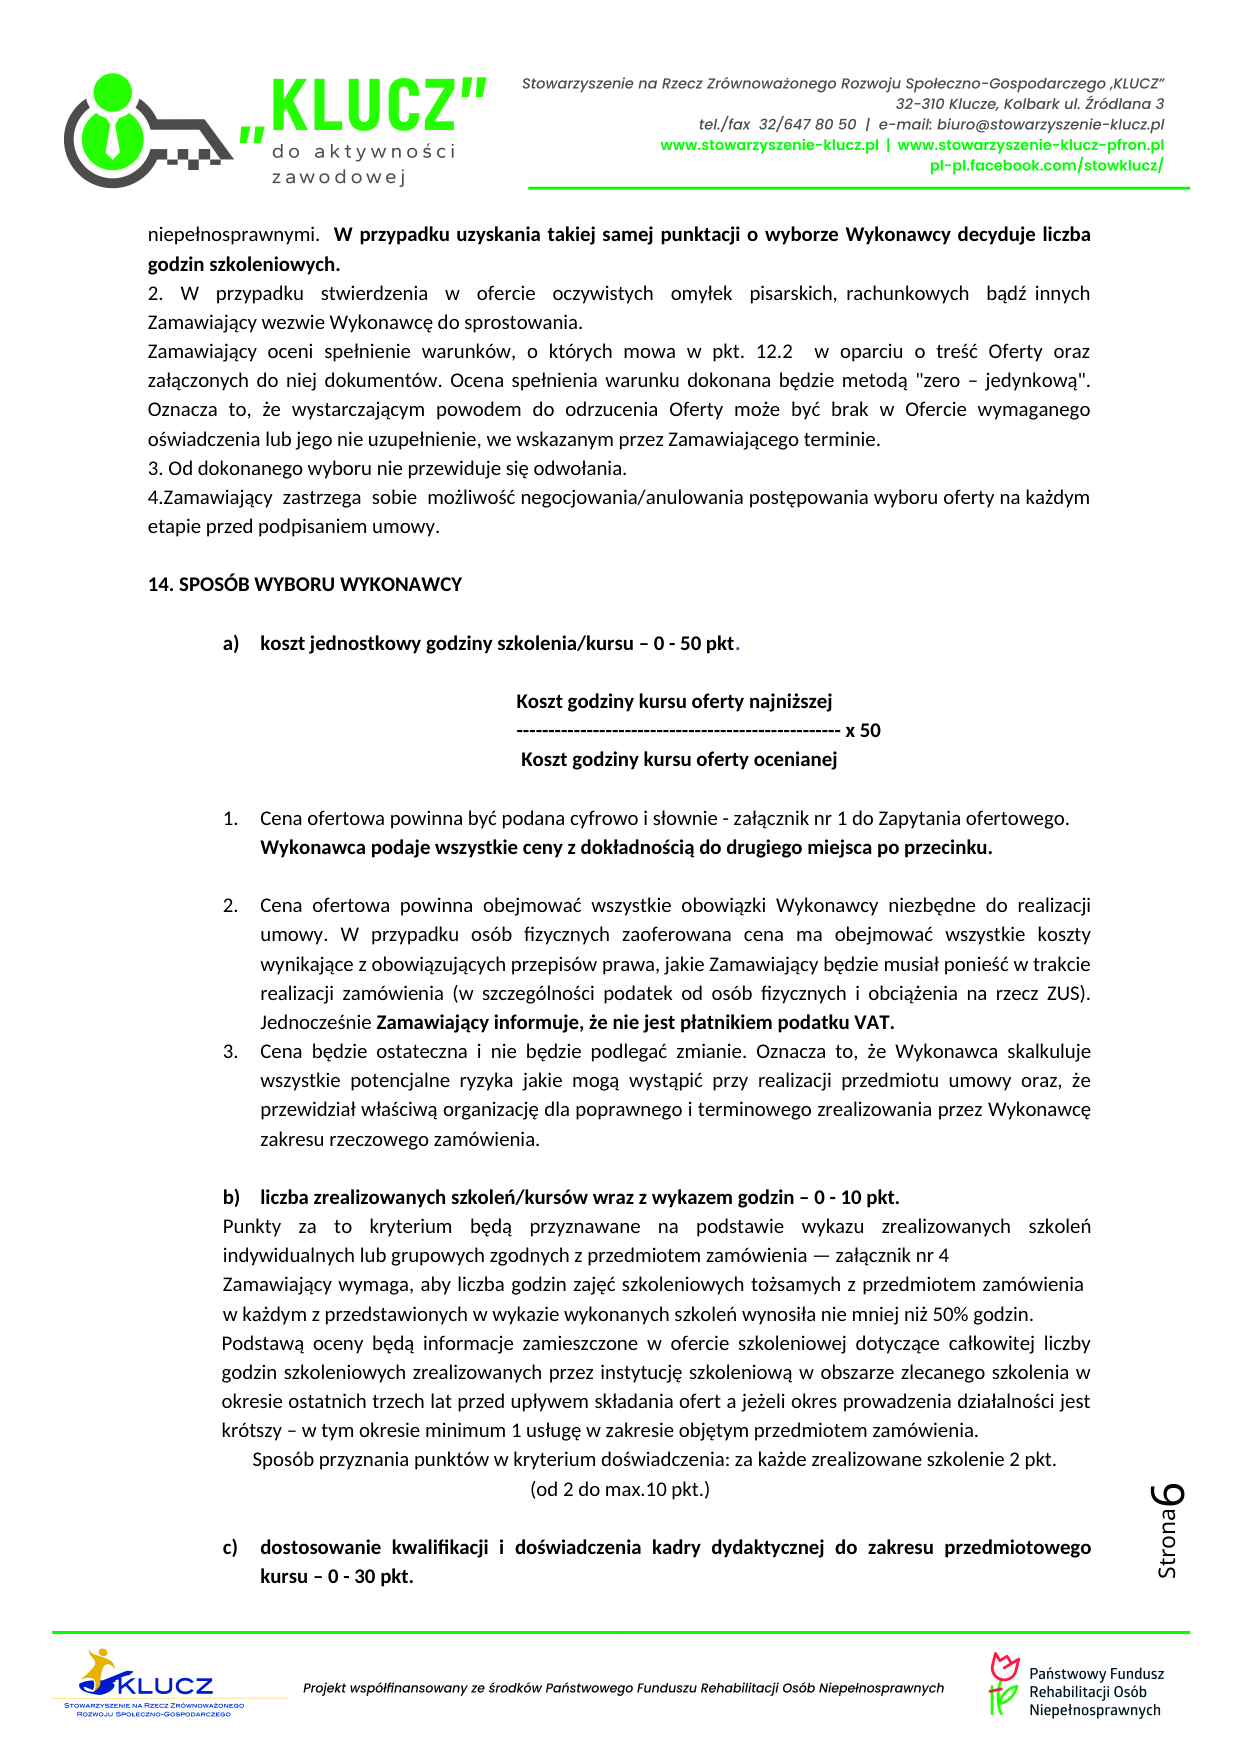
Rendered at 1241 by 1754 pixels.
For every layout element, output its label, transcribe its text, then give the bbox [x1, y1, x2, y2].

text --------------------------------------------------- x 50 [443, 717, 1093, 743]
list dostosowanie kwalifikacji i doświadczenia kadry dydaktycznej do zakresu przedmiotowego kursu – 0 - 30 pkt. [223, 1534, 1093, 1589]
text Zamawiający oceni spełnienie warunków, o których mowa w pkt. 12.2 w oparciu o treść Oferty oraz załączonych do niej dokumentów. Ocena spełnienia warunku dokonana będzie metodą "zero – jedynkową". Oznacza to, że wystarczającym powodem do odrzucenia Oferty może być brak w Ofercie wymaganego oświadczenia lub jego nie uzupełnienie, we wskazanym przez Zamawiającego terminie. [148, 338, 1093, 451]
text 4.Zamawiający zastrzega sobie możliwość negocjowania/anulowania postępowania wyboru oferty na każdym etapie przed podpisaniem umowy. [148, 484, 1093, 539]
list koszt jednostkowy godziny szkolenia/kursu – 0 - 50 pkt. [223, 630, 1093, 655]
text Zamawiający wymaga, aby liczba godzin zajęć szkoleniowych tożsamych z przedmiotem zamówienia w każdym z przedstawionych w wykazie wykonanych szkoleń wynosiła nie mniej niż 50% godzin. [223, 1272, 1093, 1326]
text (od 2 do max.10 pkt.) [148, 1476, 1093, 1501]
text 14. SPOSÓB WYBORU WYKONAWCY [148, 572, 1093, 597]
list Cena ofertowa powinna być podana cyfrowo i słownie - załącznik nr 1 do Zapytania ofertowego. [223, 805, 1093, 830]
text 2. W przypadku stwierdzenia w ofercie oczywistych omyłek pisarskich, rachunkowych bądź innych Zamawiający wezwie Wykonawcę do sprostowania. [148, 280, 1093, 334]
list Cena ofertowa powinna obejmować wszystkie obowiązki Wykonawcy niezbędne do realizacji umowy. W przypadku osób fizycznych zaoferowana cena ma obejmować wszystkie koszty wynikające z obowiązujących przepisów prawa, jakie Zamawiający będzie musiał ponieść w trakcie realizacji zamówienia (w szczególności podatek od osób fizycznych i obciążenia na rzecz ZUS). Jednocześnie Zamawiający informuje, że nie jest płatnikiem podatku VAT. [223, 892, 1093, 1034]
list Cena będzie ostateczna i nie będzie podlegać zmianie. Oznacza to, że Wykonawca skalkuluje wszystkie potencjalne ryzyka jakie mogą wystąpić przy realizacji przedmiotu umowy oraz, że przewidział właściwą organizację dla poprawnego i terminowego zrealizowania przez Wykonawcę zakresu rzeczowego zamówienia. [223, 1038, 1093, 1151]
text 3. Od dokonanego wyboru nie przewiduje się odwołania. [148, 455, 1093, 480]
text Punkty za to kryterium będą przyznawane na podstawie wykazu zrealizowanych szkoleń indywidualnych lub grupowych zgodnych z przedmiotem zamówienia — załącznik nr 4 [223, 1213, 1093, 1268]
picture [1, 0, 1241, 1752]
text Wykonawca podaje wszystkie ceny z dokładnością do drugiego miejsca po przecinku. [260, 834, 1093, 859]
text Koszt godziny kursu oferty ocenianej [443, 747, 1093, 772]
text Podstawą oceny będą informacje zamieszczone w ofercie szkoleniowej dotyczące całkowitej liczby godzin szkoleniowych zrealizowanych przez instytucję szkoleniową w obszarze zlecanego szkolenia w okresie ostatnich trzech lat przed upływem składania ofert a jeżeli okres prowadzenia działalności jest krótszy – w tym okresie minimum 1 usługę w zakresie objętym przedmiotem zamówienia. [221, 1330, 1093, 1443]
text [148, 222, 1093, 276]
text Koszt godziny kursu oferty najniższej [148, 688, 1093, 714]
text Sposób przyznania punktów w kryterium doświadczenia: za każde zrealizowane szkolenie 2 pkt. [148, 1447, 1093, 1472]
list liczba zrealizowanych szkoleń/kursów wraz z wykazem godzin – 0 - 10 pkt. [223, 1184, 1093, 1209]
